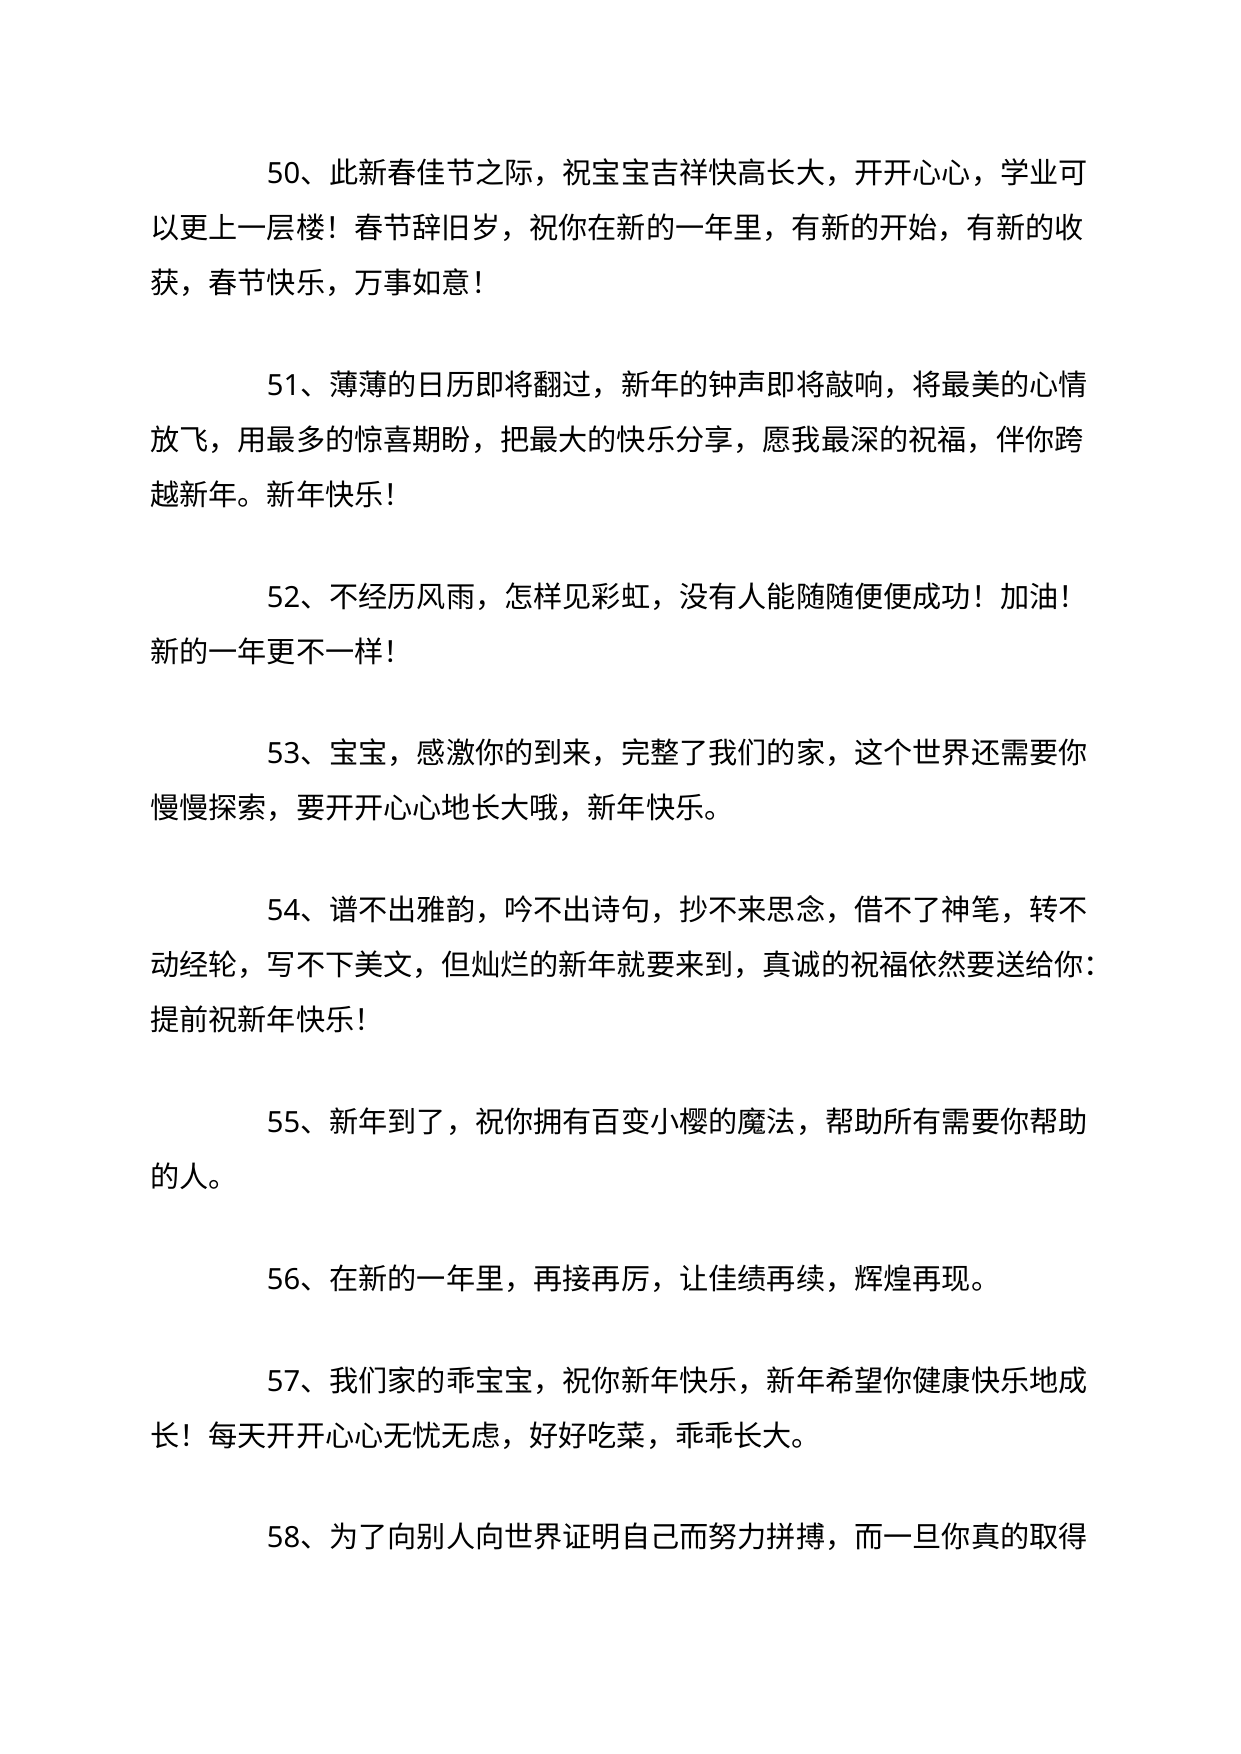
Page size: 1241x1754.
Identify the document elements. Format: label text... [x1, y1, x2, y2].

text 57、我们家的乖宝宝，祝你新年快乐，新年希望你健康快乐地成长！每天开开心心无忧无虑，好好吃菜，乖乖长大。 [150, 1357, 1090, 1454]
text 52、不经历风雨，怎样见彩虹，没有人能随随便便成功！加油！新的一年更不一样！ [150, 573, 1090, 671]
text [150, 1514, 1090, 1556]
text 55、新年到了，祝你拥有百变小樱的魔法，帮助所有需要你帮助的人。 [150, 1098, 1090, 1196]
text 53、宝宝，感激你的到来，完整了我们的家，这个世界还需要你慢慢探索，要开开心心地长大哦，新年快乐。 [150, 730, 1090, 827]
text 56、在新的一年里，再接再厉，让佳绩再续，辉煌再现。 [150, 1255, 1090, 1298]
text 51、薄薄的日历即将翻过，新年的钟声即将敲响，将最美的心情放飞，用最多的惊喜期盼，把最大的快乐分享，愿我最深的祝福，伴你跨越新年。新年快乐！ [150, 362, 1090, 514]
text 50、此新春佳节之际，祝宝宝吉祥快高长大，开开心心，学业可以更上一层楼！春节辞旧岁，祝你在新的一年里，有新的开始，有新的收获，春节快乐，万事如意！ [150, 150, 1090, 302]
text 54、谱不出雅韵，吟不出诗句，抄不来思念，借不了神笔，转不动经轮，写不下美文，但灿烂的新年就要来到，真诚的祝福依然要送给你：提前祝新年快乐！ [150, 887, 1090, 1039]
